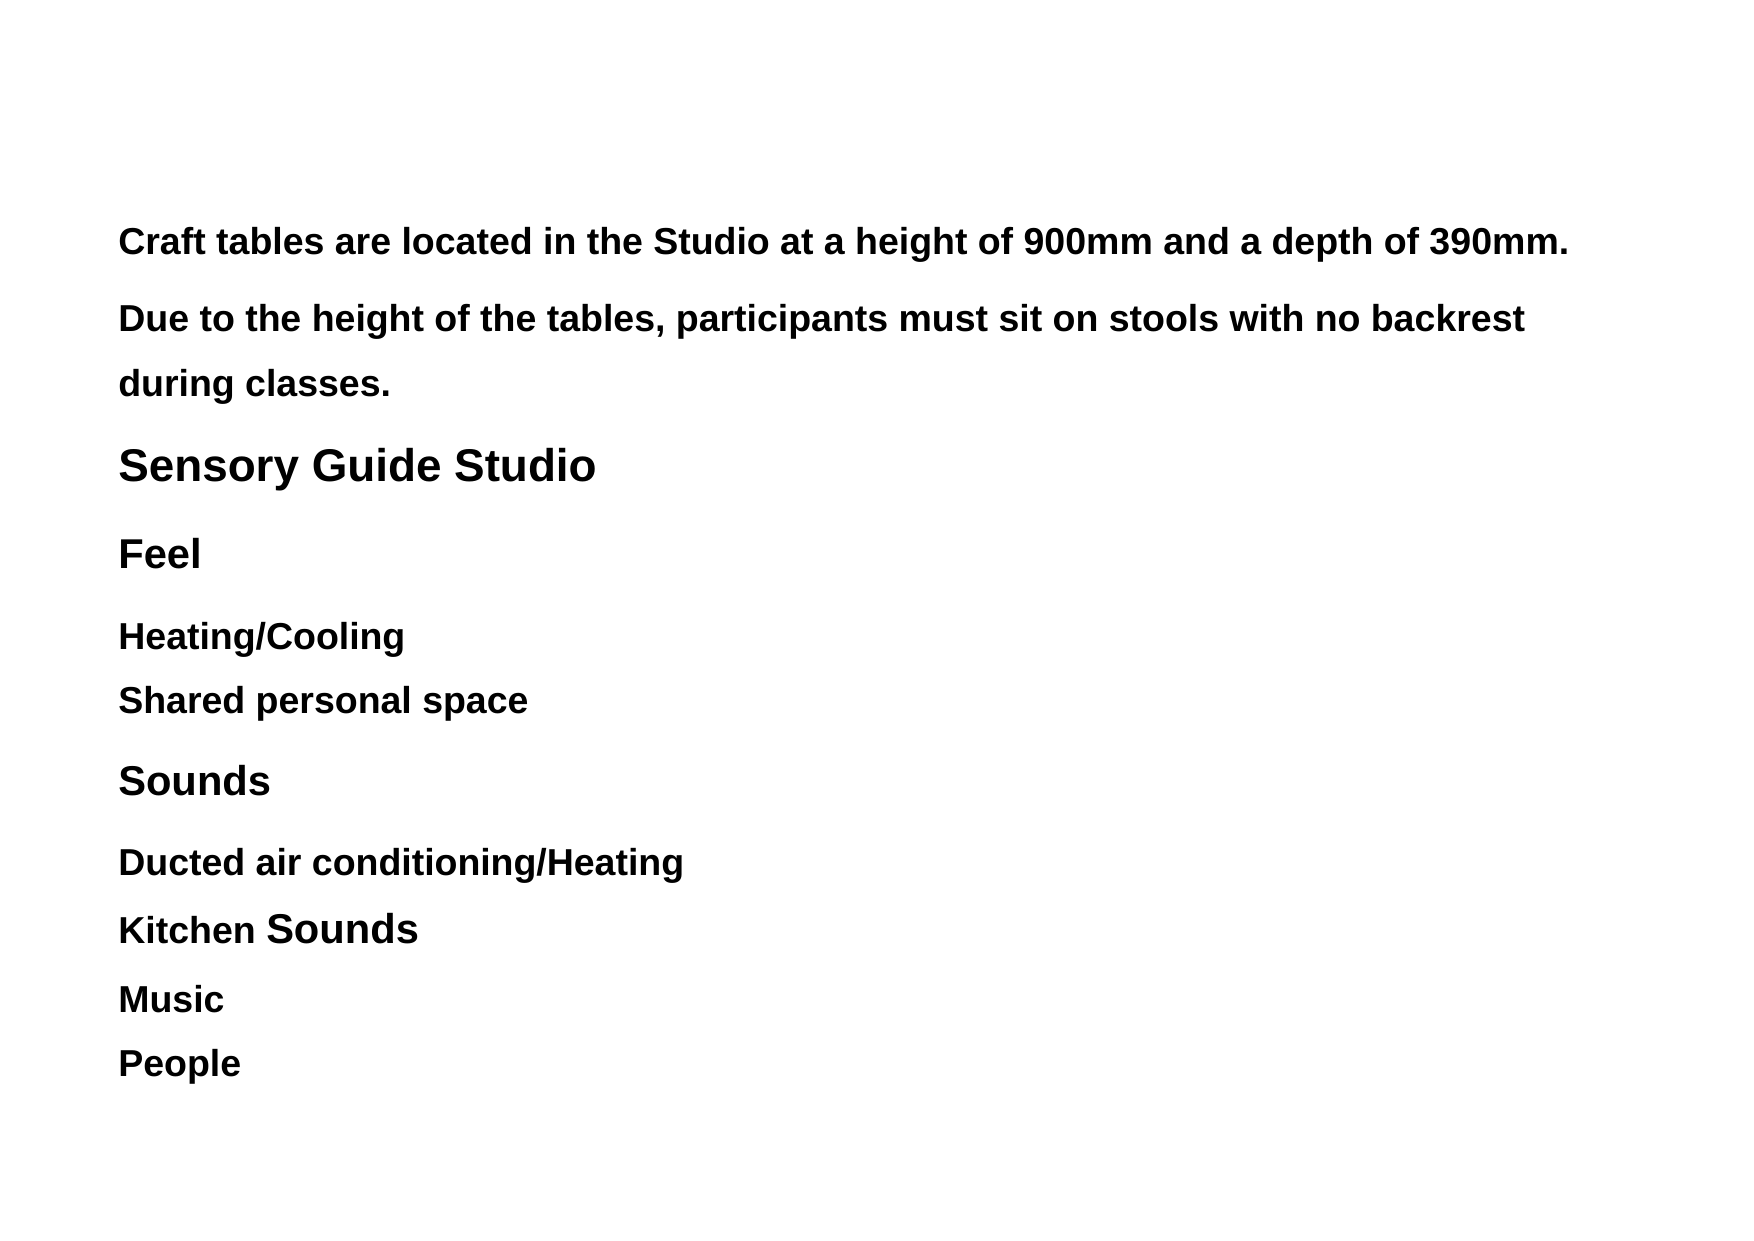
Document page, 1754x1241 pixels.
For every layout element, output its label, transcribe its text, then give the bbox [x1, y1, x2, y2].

list Shared personal space [118, 679, 1636, 722]
text Craft tables are located in the Studio at a height of 900mm and a depth of 390mm. [118, 219, 1636, 262]
list Heating/Cooling [118, 614, 1636, 657]
list Ducted air conditioning/Heating [118, 840, 1636, 883]
list People [118, 1041, 1636, 1084]
subtitle Sensory Guide Studio [118, 438, 1636, 491]
list Kitchen Sounds [118, 905, 1636, 953]
text Due to the height of the tables, participants must sit on stools with no backrest during classes. [118, 296, 1636, 404]
subtitle Sounds [118, 756, 1636, 804]
subtitle Feel [118, 529, 1636, 577]
list Music [118, 977, 1636, 1020]
